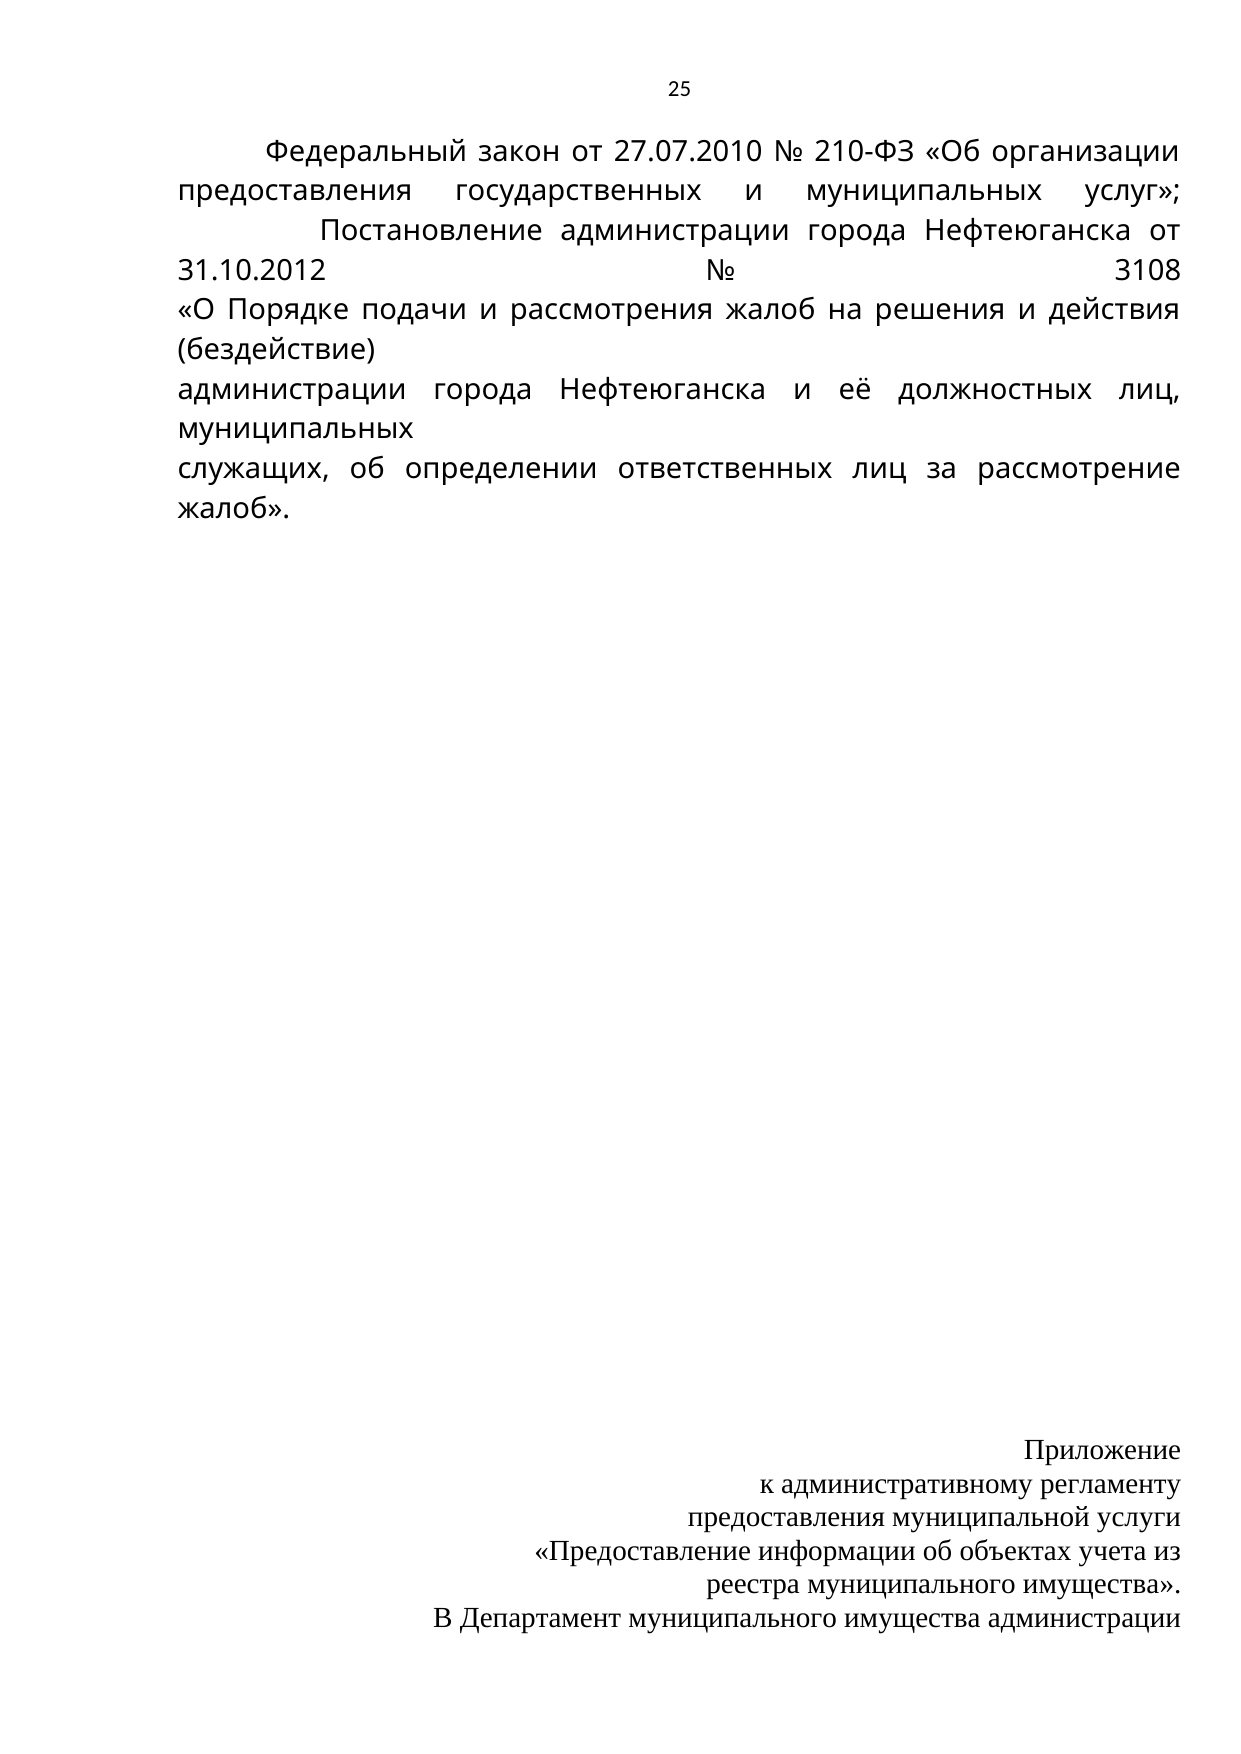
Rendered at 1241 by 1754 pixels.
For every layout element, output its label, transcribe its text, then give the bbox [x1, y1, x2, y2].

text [177, 130, 1181, 527]
text «Предоставление информации об объектах учета из [177, 1533, 1181, 1567]
text предоставления муниципальной услуги [177, 1499, 1181, 1533]
text реестра муниципального имущества». [177, 1567, 1181, 1600]
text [177, 1600, 1181, 1634]
text к административному регламенту [177, 1466, 1181, 1499]
text Приложение [177, 1432, 1181, 1466]
